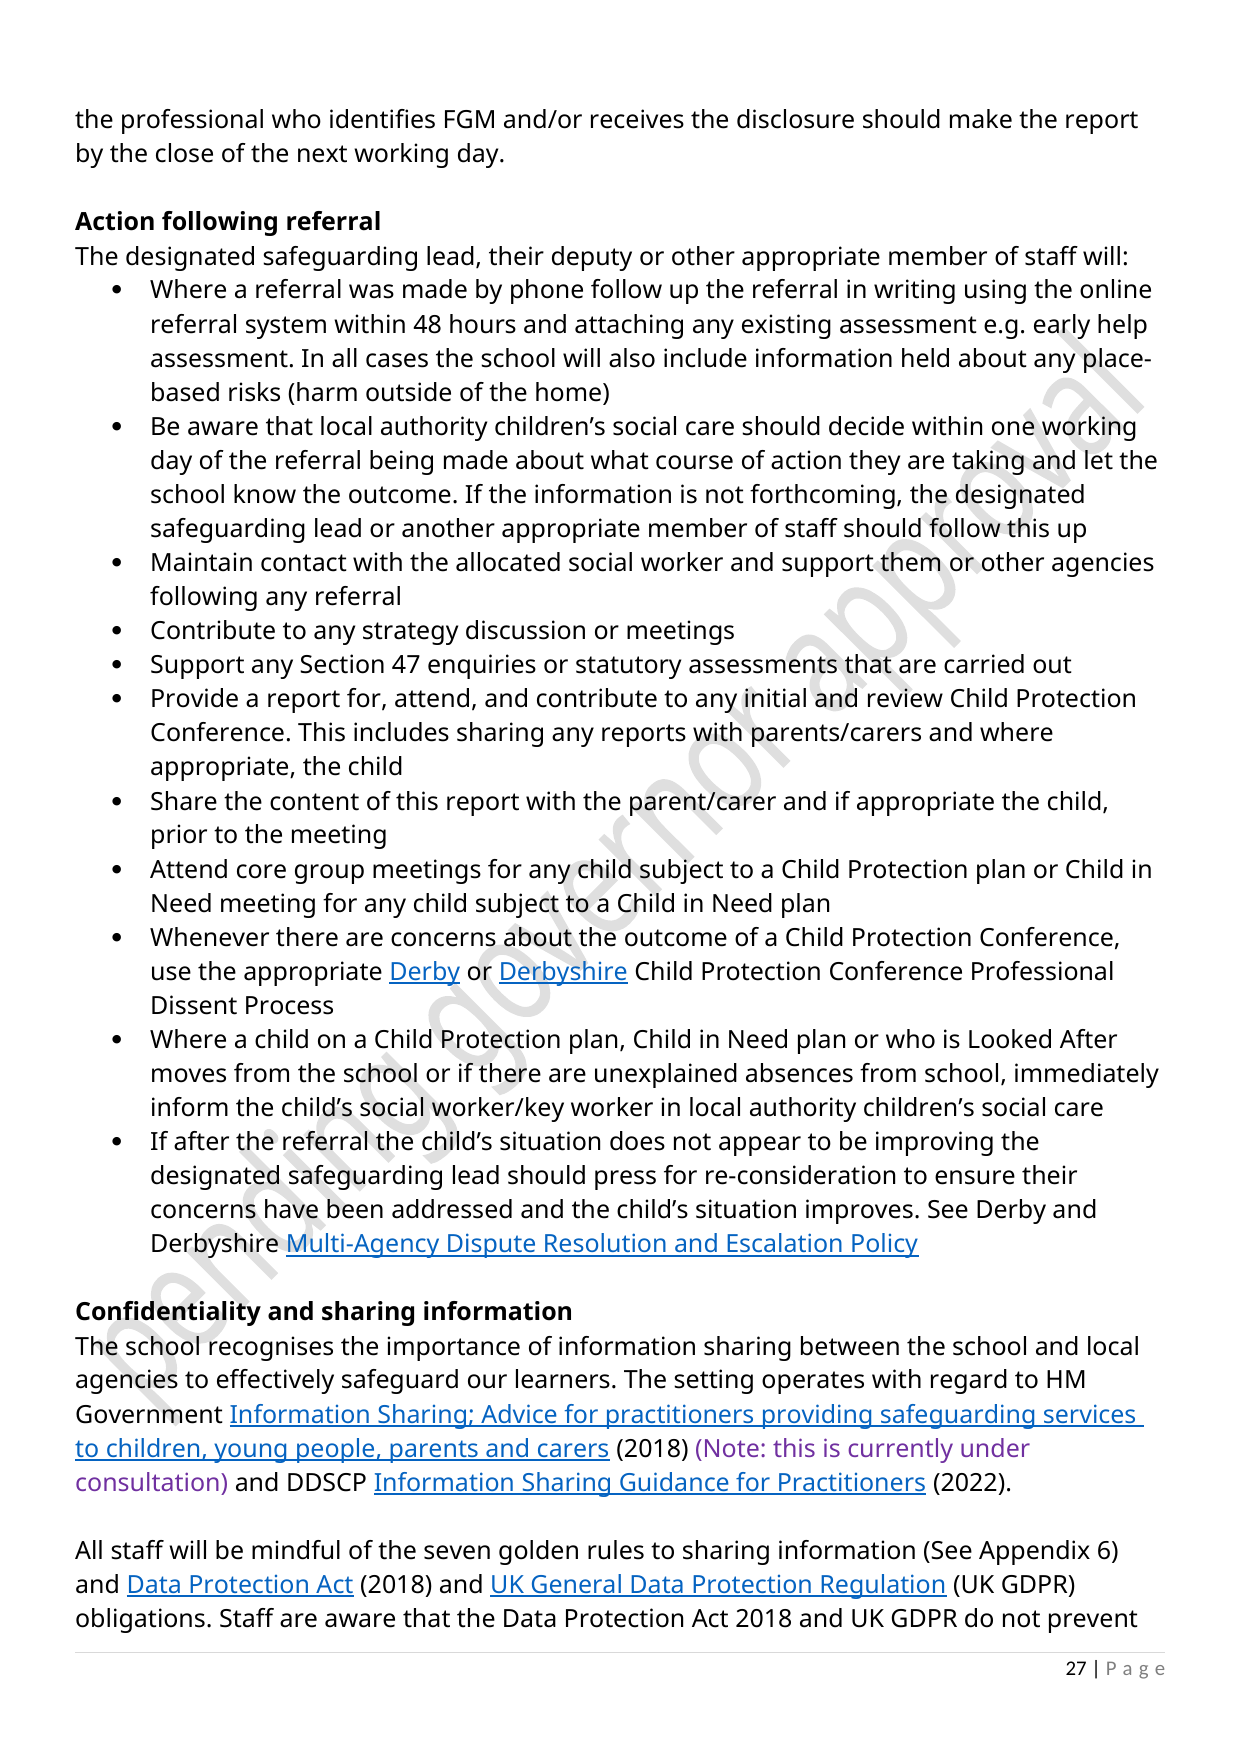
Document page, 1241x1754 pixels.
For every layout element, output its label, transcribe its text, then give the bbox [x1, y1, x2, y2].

list If after the referral the child’s situation does not appear to be improving the designated safeguarding lead should press for re-consideration to ensure their concerns have been addressed and the child’s situation improves. See Derby and Derbyshire Multi-Agency Dispute Resolution and Escalation Policy [112, 1124, 1165, 1260]
list Support any Section 47 enquiries or statutory assessments that are carried out [112, 647, 1165, 681]
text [75, 1532, 1165, 1635]
text The school recognises the importance of information sharing between the school and local agencies to effectively safeguard our learners. The setting operates with regard to HM Government Information Sharing; Advice for practitioners providing safeguarding services to children, young people, parents and carers (2018) (Note: this is currently under consultation) and DDSCP Information Sharing Guidance for Practitioners (2022). [75, 1328, 1165, 1498]
list Contribute to any strategy discussion or meetings [112, 613, 1165, 647]
text Action following referral [75, 204, 1165, 238]
list Provide a report for, attend, and contribute to any initial and review Child Protection Conference. This includes sharing any reports with parents/carers and where appropriate, the child [112, 681, 1165, 783]
list Maintain contact with the allocated social worker and support them or other agencies following any referral [112, 545, 1165, 613]
list Be aware that local authority children’s social care should decide within one working day of the referral being made about what course of action they are taking and let the school know the outcome. If the information is not forthcoming, the designated safeguarding lead or another appropriate member of staff should follow this up [112, 408, 1165, 545]
list Attend core group meetings for any child subject to a Child Protection plan or Child in Need meeting for any child subject to a Child in Need plan [112, 851, 1165, 919]
text Confidentiality and sharing information [75, 1294, 1165, 1328]
list Where a referral was made by phone follow up the referral in writing using the online referral system within 48 hours and attaching any existing assessment e.g. early help assessment. In all cases the school will also include information held about any place-based risks (harm outside of the home) [112, 272, 1165, 408]
list Whenever there are concerns about the outcome of a Child Protection Conference, use the appropriate Derby or Derbyshire Child Protection Conference Professional Dissent Process [112, 919, 1165, 1022]
list Share the content of this report with the parent/carer and if appropriate the child, prior to the meeting [112, 783, 1165, 851]
list Where a child on a Child Protection plan, Child in Need plan or who is Looked After moves from the school or if there are unexplained absences from school, immediately inform the child’s social worker/key worker in local authority children’s social care [112, 1022, 1165, 1124]
text The designated safeguarding lead, their deputy or other appropriate member of staff will: [75, 238, 1165, 272]
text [75, 102, 1165, 170]
